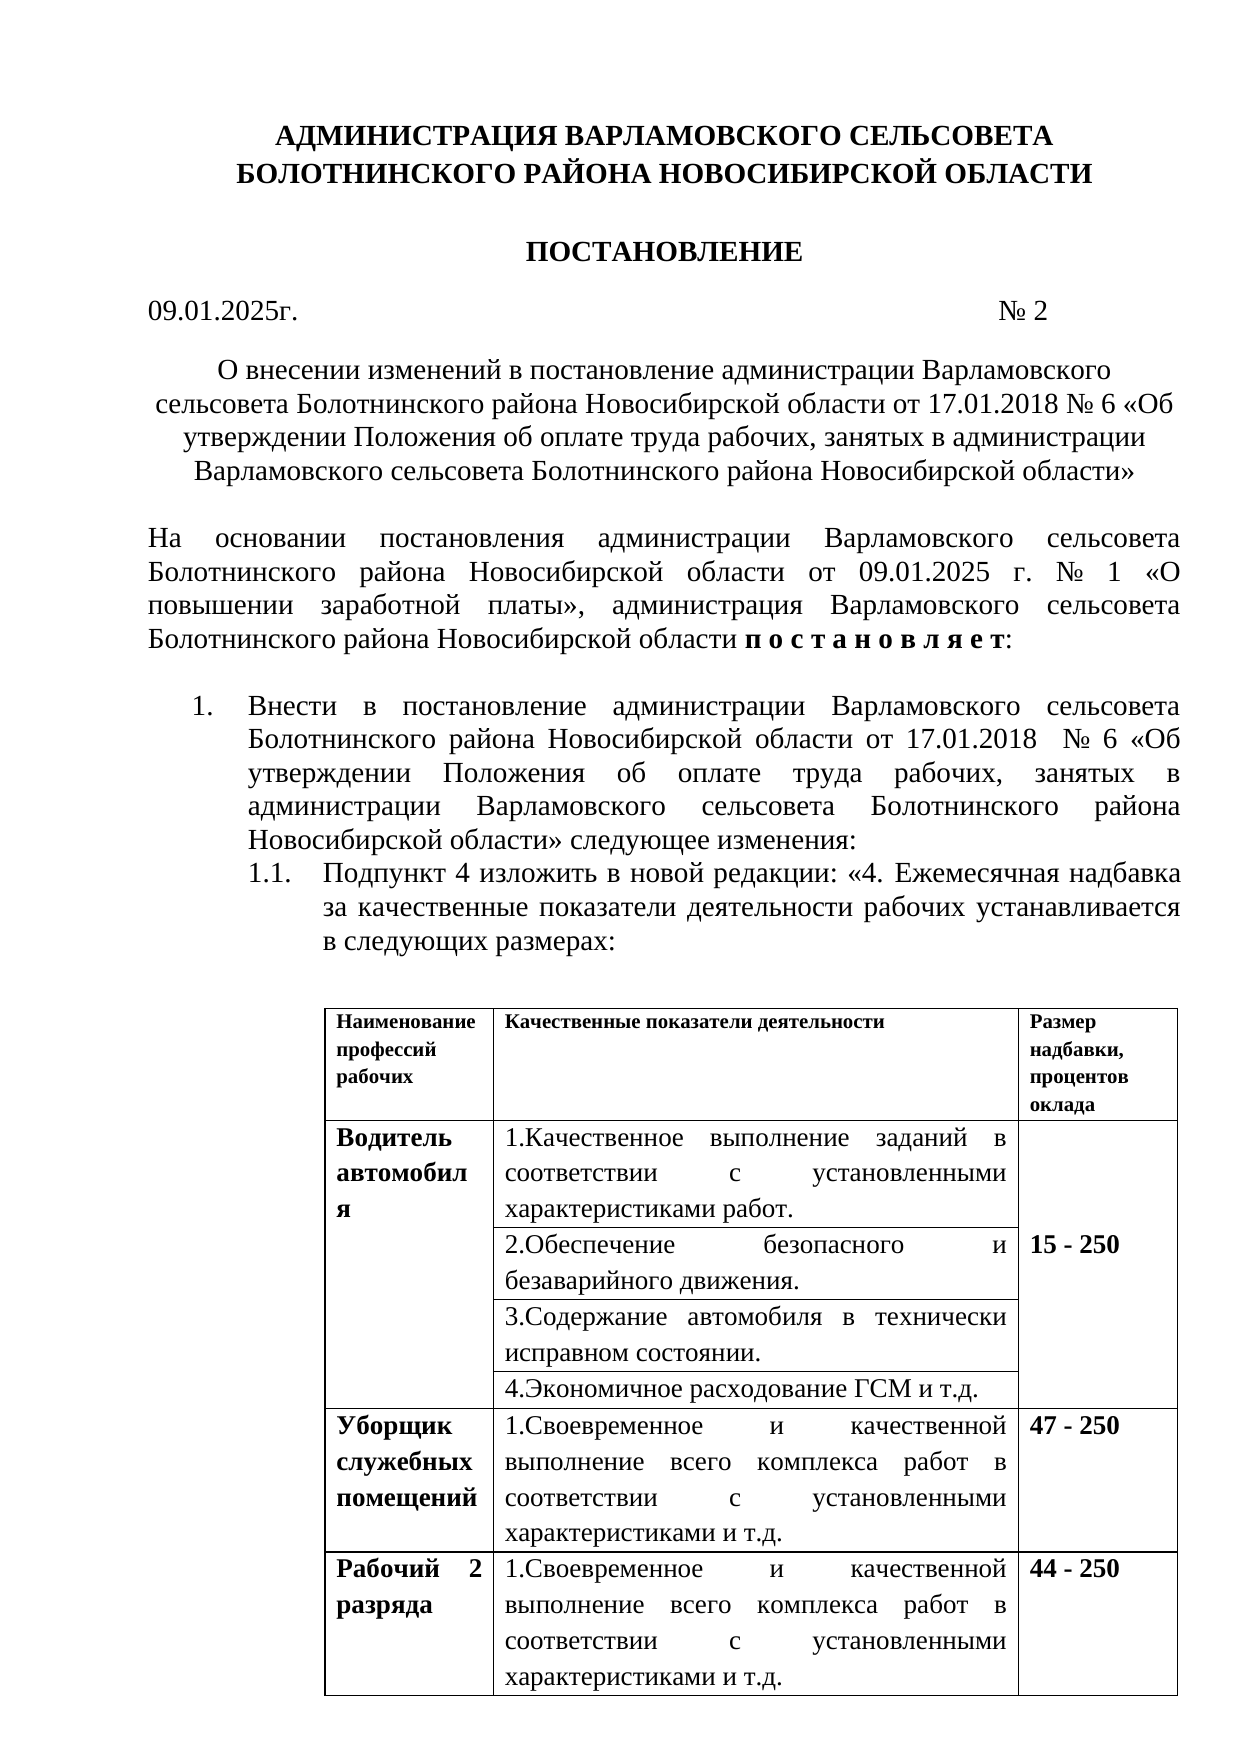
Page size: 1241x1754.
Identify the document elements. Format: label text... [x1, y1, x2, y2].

text ПОСТАНОВЛЕНИЕ [148, 234, 1181, 267]
list Внести в постановление администрации Варламовского сельсовета Болотнинского района Новосибирской области от 17.01.2018 № 6 «Об утверждении Положения об оплате труда рабочих, занятых в администрации Варламовского сельсовета Болотнинского района Новосибирской области» следующее изменения: [191, 688, 1181, 856]
table_cell 15 - 250 [1019, 1121, 1177, 1408]
table_cell 2.Обеспечение безопасного и безаварийного движения. [494, 1228, 1018, 1299]
table_cell 47 - 250 [1019, 1409, 1177, 1551]
table_cell 1.Качественное выполнение заданий в соответствии с установленными характеристиками работ. [494, 1121, 1018, 1227]
table_cell 3.Содержание автомобиля в технически исправном состоянии. [494, 1300, 1018, 1371]
table_cell Уборщик служебных помещений [326, 1409, 493, 1551]
table_cell 1.Своевременное и качественной выполнение всего комплекса работ в соответствии с установленными характеристиками и т.д. [494, 1409, 1018, 1551]
list Подпункт 4 изложить в новой редакции: «4. Ежемесячная надбавка за качественные показатели деятельности рабочих устанавливается в следующих размерах: [248, 856, 1181, 956]
table_cell 44 - 250 [1019, 1553, 1177, 1695]
text БОЛОТНИНСКОГО РАЙОНА НОВОСИБИРСКОЙ ОБЛАСТИ [148, 157, 1181, 190]
table_cell Рабочий 2 разряда [326, 1553, 493, 1695]
table_cell Водитель автомобиля [326, 1121, 493, 1408]
text АДМИНИСТРАЦИЯ ВАРЛАМОВСКОГО СЕЛЬСОВЕТА [148, 118, 1181, 152]
table_cell 1.Своевременное и качественной выполнение всего комплекса работ в соответствии с установленными характеристиками и т.д. [494, 1553, 1018, 1695]
text 09.01.2025г. № 2 [148, 293, 1181, 327]
table_cell 4.Экономичное расходование ГСМ и т.д. [494, 1372, 1018, 1408]
table_header Размер надбавки, процентов оклада [1019, 1009, 1177, 1120]
text О внесении изменений в постановление администрации Варламовского сельсовета Болотнинского района Новосибирской области от 17.01.2018 № 6 «Об утверждении Положения об оплате труда рабочих, занятых в администрации Варламовского сельсовета Болотнинского района Новосибирской области» [148, 352, 1181, 487]
text На основании постановления администрации Варламовского сельсовета Болотнинского района Новосибирской области от 09.01.2025 г. № 1 «О повышении заработной платы», администрация Варламовского сельсовета Болотнинского района Новосибирской области п о с т а н о в л я е т: [148, 520, 1181, 654]
table_header Наименование профессий рабочих [326, 1009, 493, 1120]
table_header Качественные показатели деятельности [494, 1009, 1018, 1120]
